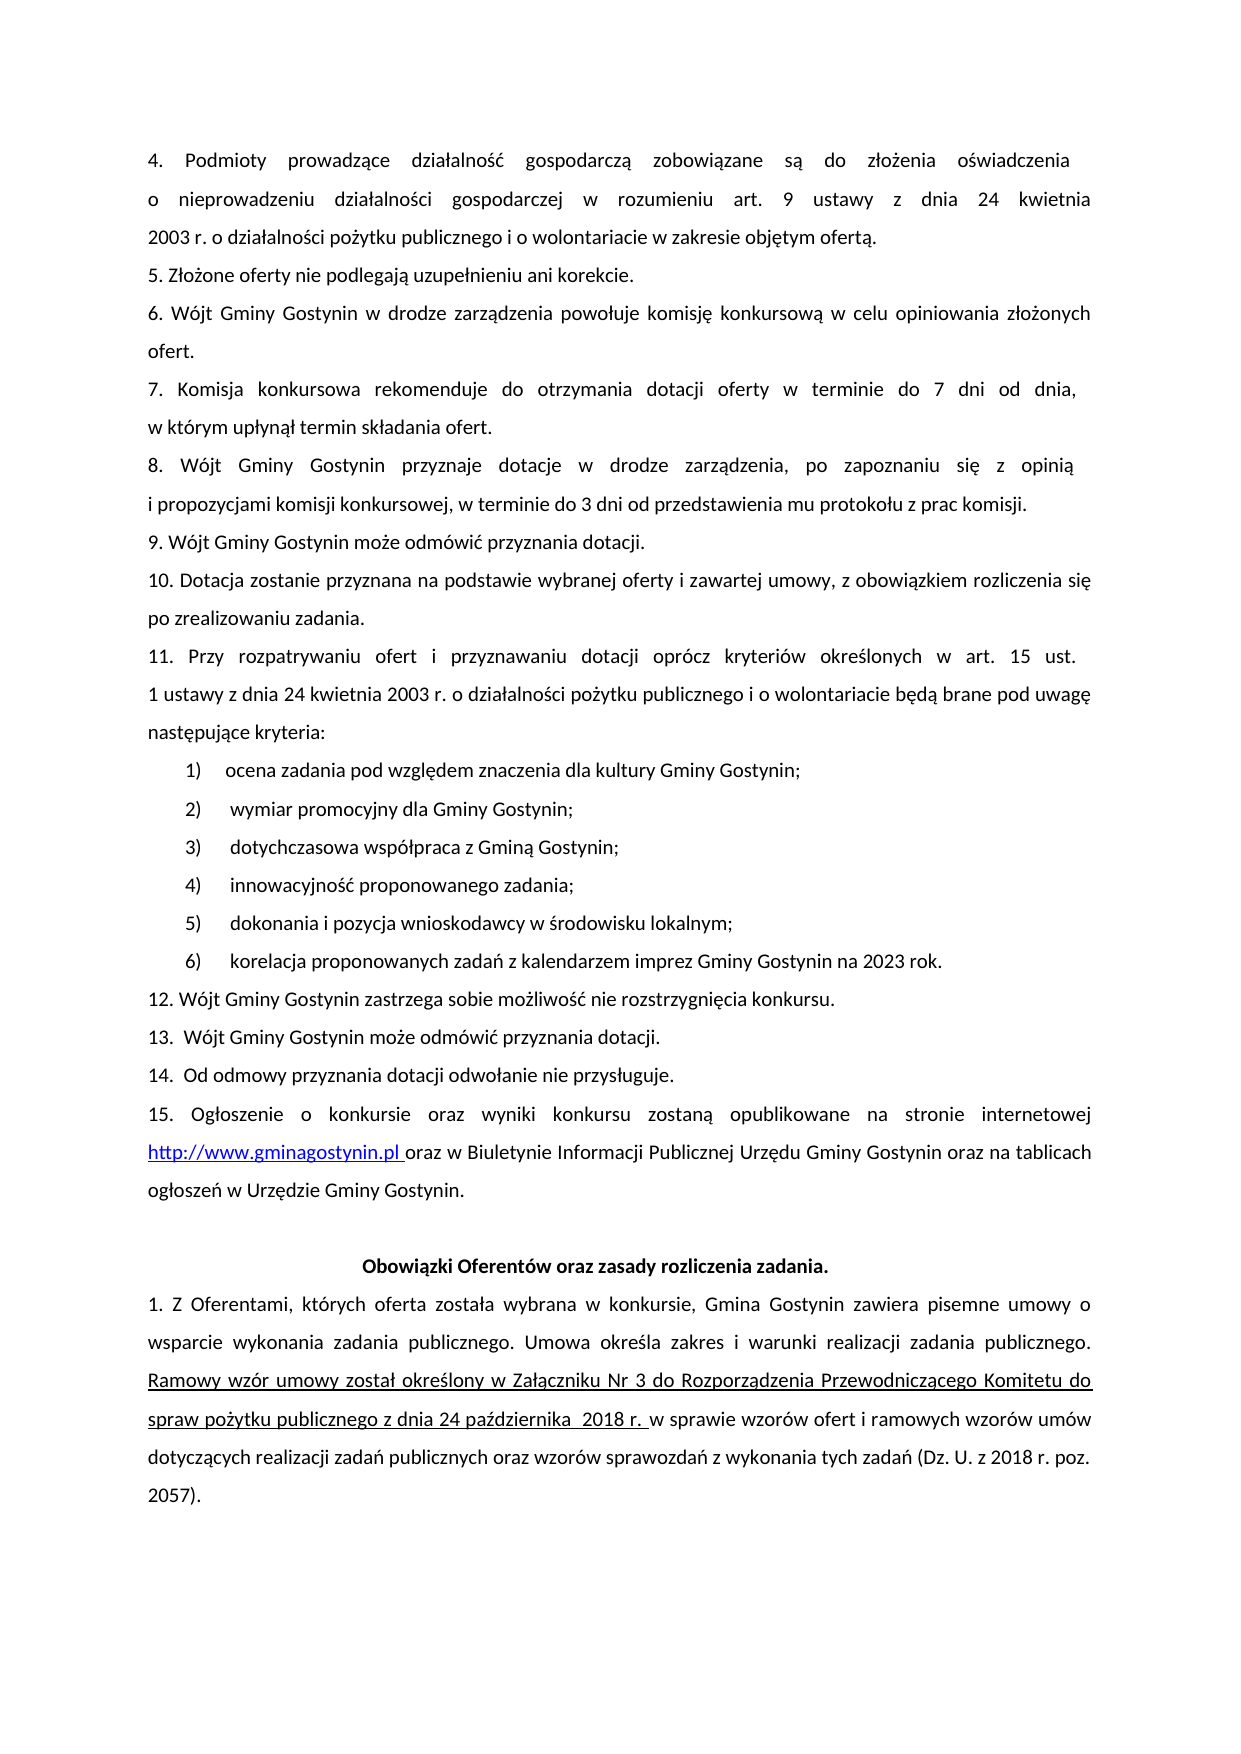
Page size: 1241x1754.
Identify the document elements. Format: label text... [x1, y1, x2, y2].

text 8. Wójt Gminy Gostynin przyznaje dotacje w drodze zarządzenia, po zapoznaniu się z opinią i propozycjami komisji konkursowej, w terminie do 3 dni od przedstawienia mu protokołu z prac komisji. [148, 453, 1093, 516]
text 5) dokonania i pozycja wnioskodawcy w środowisku lokalnym; [185, 910, 1093, 936]
text 1) ocena zadania pod względem znaczenia dla kultury Gminy Gostynin; [185, 758, 1093, 783]
text 3) dotychczasowa współpraca z Gminą Gostynin; [185, 834, 1093, 859]
text 10. Dotacja zostanie przyznana na podstawie wybranej oferty i zawartej umowy, z obowiązkiem rozliczenia się po zrealizowaniu zadania. [148, 567, 1093, 631]
text 6) korelacja proponowanych zadań z kalendarzem imprez Gminy Gostynin na 2023 rok. [185, 948, 1093, 974]
text 13. Wójt Gminy Gostynin może odmówić przyznania dotacji. [148, 1024, 1093, 1050]
text 11. Przy rozpatrywaniu ofert i przyznawaniu dotacji oprócz kryteriów określonych w art. 15 ust. 1 ustawy z dnia 24 kwietnia 2003 r. o działalności pożytku publicznego i o wolontariacie będą brane pod uwagę następujące kryteria: [148, 643, 1093, 745]
text 14. Od odmowy przyznania dotacji odwołanie nie przysługuje. [148, 1063, 1093, 1088]
text 4) innowacyjność proponowanego zadania; [185, 872, 1093, 897]
text Obowiązki Oferentów oraz zasady rozliczenia zadania. [148, 1215, 1093, 1279]
text 9. Wójt Gminy Gostynin może odmówić przyznania dotacji. [148, 529, 1093, 554]
text 5. Złożone oferty nie podlegają uzupełnieniu ani korekcie. [148, 262, 1093, 287]
text 1. Z Oferentami, których oferta została wybrana w konkursie, Gmina Gostynin zawiera pisemne umowy o wsparcie wykonania zadania publicznego. Umowa określa zakres i warunki realizacji zadania publicznego. Ramowy wzór umowy został określony w Załączniku Nr 3 do Rozporządzenia Przewodniczącego Komitetu do spraw pożytku publicznego z dnia 24 października 2018 r. w sprawie wzorów ofert i ramowych wzorów umów dotyczących realizacji zadań publicznych oraz wzorów sprawozdań z wykonania tych zadań (Dz. U. z 2018 r. poz. 2057). [148, 1391, 1093, 1507]
text 7. Komisja konkursowa rekomenduje do otrzymania dotacji oferty w terminie do 7 dni od dnia, w którym upłynął termin składania ofert. [148, 376, 1093, 440]
text 1. Z Oferentami, których oferta została wybrana w konkursie, Gmina Gostynin zawiera pisemne umowy o wsparcie wykonania zadania publicznego. Umowa określa zakres i warunki realizacji zadania publicznego. Ramowy wzór umowy został określony w Załączniku Nr 3 do Rozporządzenia Przewodniczącego Komitetu do spraw pożytku publicznego z dnia 24 października 2018 r. w sprawie wzorów ofert i ramowych wzorów umów dotyczących realizacji zadań publicznych oraz wzorów sprawozdań z wykonania tych zadań (Dz. U. z 2018 r. poz. 2057). [148, 1291, 1093, 1389]
text 12. Wójt Gminy Gostynin zastrzega sobie możliwość nie rozstrzygnięcia konkursu. [148, 986, 1093, 1012]
text 4. Podmioty prowadzące działalność gospodarczą zobowiązane są do złożenia oświadczenia o nieprowadzeniu działalności gospodarczej w rozumieniu art. 9 ustawy z dnia 24 kwietnia 2003 r. o działalności pożytku publicznego i o wolontariacie w zakresie objętym ofertą. [148, 148, 1093, 249]
text 15. Ogłoszenie o konkursie oraz wyniki konkursu zostaną opublikowane na stronie internetowej http://www.gminagostynin.pl oraz w Biuletynie Informacji Publicznej Urzędu Gminy Gostynin oraz na tablicach ogłoszeń w Urzędzie Gminy Gostynin. [148, 1101, 1093, 1202]
text 6. Wójt Gminy Gostynin w drodze zarządzenia powołuje komisję konkursową w celu opiniowania złożonych ofert. [148, 300, 1093, 364]
text 2) wymiar promocyjny dla Gminy Gostynin; [185, 796, 1093, 821]
